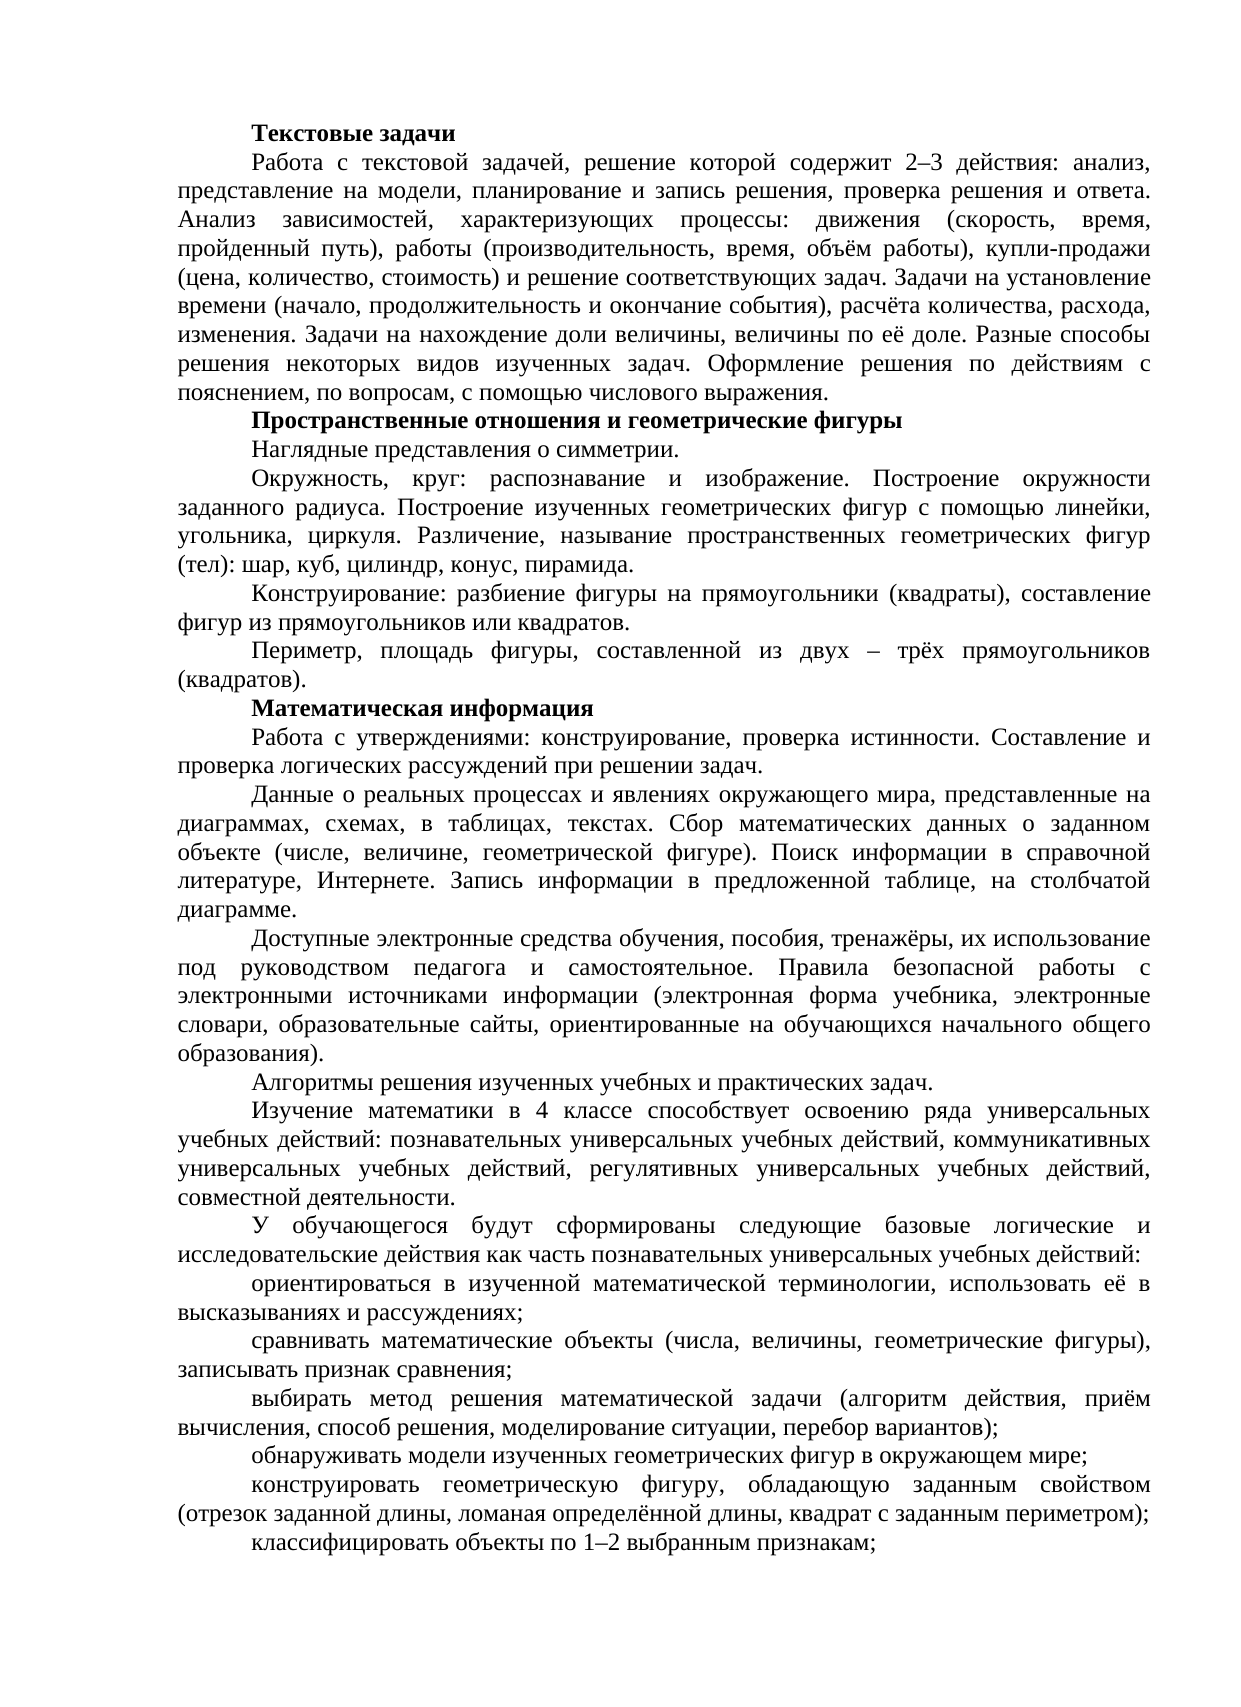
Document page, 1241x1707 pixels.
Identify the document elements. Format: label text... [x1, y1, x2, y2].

text Доступные электронные средства обучения, пособия, тренажёры, их использование под руководством педагога и самостоятельное. Правила безопасной работы с электронными источниками информации (электронная форма учебника, электронные словари, образовательные сайты, ориентированные на обучающихся начального общего образования). [177, 923, 1152, 1067]
text сравнивать математические объекты (числа, величины, геометрические фигуры), записывать признак сравнения; [177, 1326, 1152, 1383]
text У обучающегося будут сформированы следующие базовые логические и исследовательские действия как часть познавательных универсальных учебных действий: [177, 1211, 1152, 1268]
text Конструирование: разбиение фигуры на прямоугольники (квадраты), составление фигур из прямоугольников или квадратов. [177, 578, 1152, 636]
text Математическая информация [177, 693, 1152, 722]
text Алгоритмы решения изученных учебных и практических задач. [177, 1067, 1152, 1096]
text Данные о реальных процессах и явлениях окружающего мира, представленные на диаграммах, схемах, в таблицах, текстах. Сбор математических данных о заданном объекте (числе, величине, геометрической фигуре). Поиск информации в справочной литературе, Интернете. Запись информации в предложенной таблице, на столбчатой диаграмме. [177, 779, 1152, 923]
text Наглядные представления о симметрии. [177, 434, 1152, 463]
text Текстовые задачи [177, 118, 1152, 147]
text Изучение математики в 4 классе способствует освоению ряда универсальных учебных действий: познавательных универсальных учебных действий, коммуникативных универсальных учебных действий, регулятивных универсальных учебных действий, совместной деятельности. [177, 1096, 1152, 1211]
text классифицировать объекты по 1–2 выбранным признакам; [177, 1527, 1152, 1556]
text ориентироваться в изученной математической терминологии, использовать её в высказываниях и рассуждениях; [177, 1268, 1152, 1326]
text Работа с утверждениями: конструирование, проверка истинности. Составление и проверка логических рассуждений при решении задач. [177, 722, 1152, 779]
text Периметр, площадь фигуры, составленной из двух – трёх прямоугольников (квадратов). [177, 636, 1152, 693]
text выбирать метод решения математической задачи (алгоритм действия, приём вычисления, способ решения, моделирование ситуации, перебор вариантов); [177, 1383, 1152, 1441]
text Окружность, круг: распознавание и изображение. Построение окружности заданного радиуса. Построение изученных геометрических фигур с помощью линейки, угольника, циркуля. Различение, называние пространственных геометрических фигур (тел): шар, куб, цилиндр, конус, пирамида. [177, 463, 1152, 578]
text Работа с текстовой задачей, решение которой содержит 2–3 действия: анализ, представление на модели, планирование и запись решения, проверка решения и ответа. Анализ зависимостей, характеризующих процессы: движения (скорость, время, пройденный путь), работы (производительность, время, объём работы), купли-продажи (цена, количество, стоимость) и решение соответствующих задач. Задачи на установление времени (начало, продолжительность и окончание события), расчёта количества, расхода, изменения. Задачи на нахождение доли величины, величины по её доле. Разные способы решения некоторых видов изученных задач. Оформление решения по действиям с пояснением, по вопросам, с помощью числового выражения. [177, 147, 1152, 406]
text обнаруживать модели изученных геометрических фигур в окружающем мире; [177, 1441, 1152, 1469]
text конструировать геометрическую фигуру, обладающую заданным свойством (отрезок заданной длины, ломаная определённой длины, квадрат с заданным периметром); [177, 1469, 1152, 1527]
text Пространственные отношения и геометрические фигуры [177, 406, 1152, 434]
